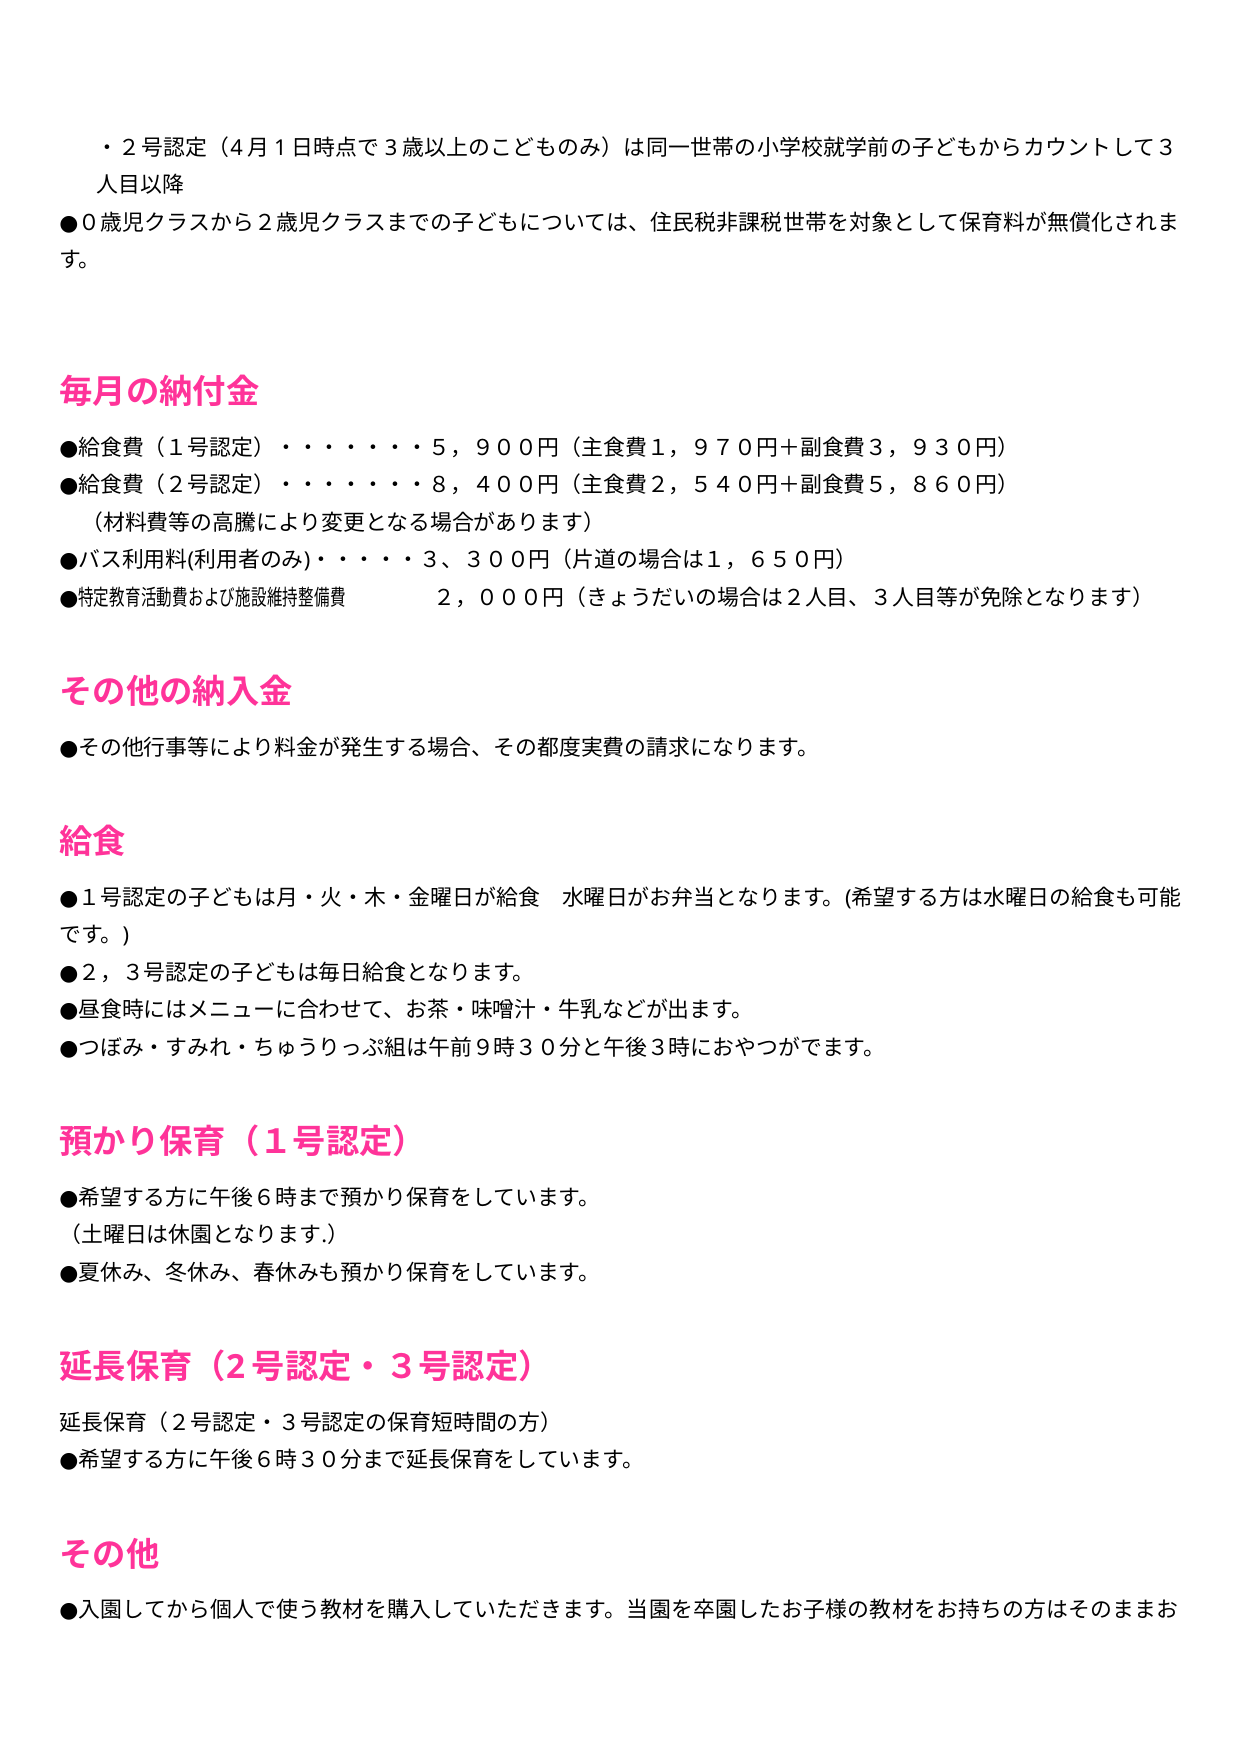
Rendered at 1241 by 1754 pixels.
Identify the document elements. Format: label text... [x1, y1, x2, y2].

text ●昼食時にはメニューに合わせて、お茶・味噌汁・牛乳などが出ます。 [59, 989, 1181, 1027]
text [59, 1589, 1181, 1627]
text （土曜日は休園となります.） [59, 1214, 1181, 1252]
text ●２，３号認定の子どもは毎日給食となります。 [59, 952, 1181, 989]
text 延長保育（2号認定・３号認定） [59, 1327, 1181, 1402]
text 延長保育（２号認定・３号認定の保育短時間の方） [59, 1402, 1181, 1439]
text ●給食費（１号認定）・・・・・・・５，９００円（主食費１，９７０円＋副食費３，９３０円） [59, 427, 1181, 464]
text ●給食費（２号認定）・・・・・・・８，４００円（主食費２，５４０円＋副食費５，８６０円） [59, 464, 1181, 502]
text ●バス利用料(利用者のみ)・・・・・３、３００円（片道の場合は１，６５０円） [59, 539, 1181, 577]
list ・２号認定（4月1日時点で3歳以上のこどものみ）は同一世帯の小学校就学前の子どもからカウントして３人目以降 [97, 127, 1181, 202]
text その他の納入金 [59, 652, 1181, 727]
text ●希望する方に午後６時まで預かり保育をしています。 [59, 1177, 1181, 1214]
text その他 [59, 1514, 1181, 1589]
text 給食 [59, 802, 1181, 877]
text 毎月の納付金 [59, 352, 1181, 427]
text ●つぼみ・すみれ・ちゅうりっぷ組は午前９時３０分と午後３時におやつがでます。 [59, 1027, 1181, 1064]
text ●１号認定の子どもは月・火・木・金曜日が給食 水曜日がお弁当となります。(希望する方は水曜日の給食も可能です。) [59, 877, 1181, 952]
text ●希望する方に午後６時３０分まで延長保育をしています。 [59, 1439, 1181, 1477]
text 預かり保育（１号認定） [59, 1102, 1181, 1177]
text ●その他行事等により料金が発生する場合、その都度実費の請求になります。 [59, 727, 1181, 764]
text ●特定教育活動費および施設維持整備費 ２，０００円（きょうだいの場合は２人目、３人目等が免除となります） [59, 577, 1181, 614]
text ●０歳児クラスから２歳児クラスまでの子どもについては、住民税非課税世帯を対象として保育料が無償化されます。 [59, 202, 1181, 277]
text （材料費等の高騰により変更となる場合があります） [59, 502, 1181, 539]
text ●夏休み、冬休み、春休みも預かり保育をしています。 [59, 1252, 1181, 1289]
